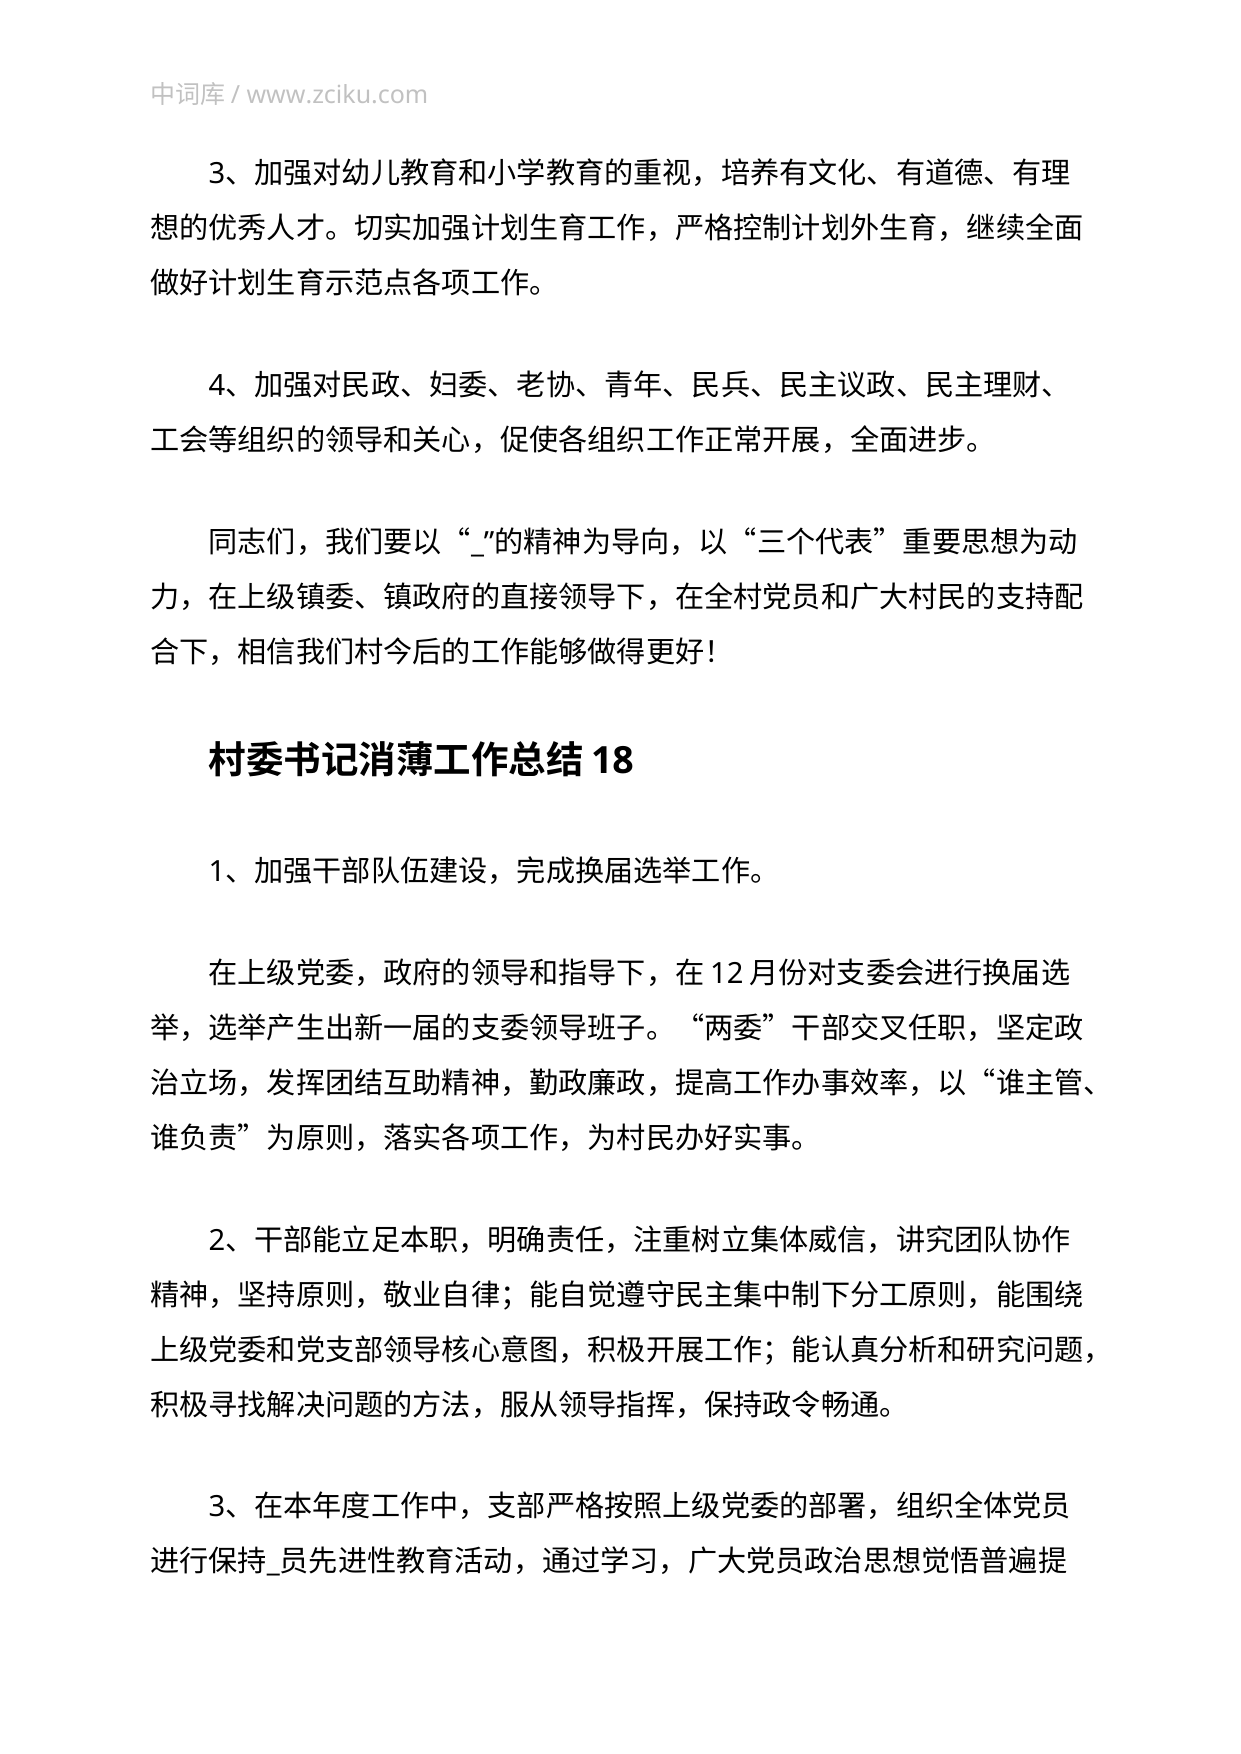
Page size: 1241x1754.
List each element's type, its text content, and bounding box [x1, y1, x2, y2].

text 1、加强干部队伍建设，完成换届选举工作。 [150, 848, 1090, 890]
text 2、干部能立足本职，明确责任，注重树立集体威信，讲究团队协作精神，坚持原则，敬业自律；能自觉遵守民主集中制下分工原则，能围绕上级党委和党支部领导核心意图，积极开展工作；能认真分析和研究问题，积极寻找解决问题的方法，服从领导指挥，保持政令畅通。 [150, 1216, 1090, 1423]
text 4、加强对民政、妇委、老协、青年、民兵、民主议政、民主理财、工会等组织的领导和关心，促使各组织工作正常开展，全面进步。 [150, 362, 1090, 459]
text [150, 1483, 1090, 1580]
text 同志们，我们要以“_”的精神为导向，以“三个代表”重要思想为动力，在上级镇委、镇政府的直接领导下，在全村党员和广大村民的支持配合下，相信我们村今后的工作能够做得更好！ [150, 518, 1090, 671]
text 在上级党委，政府的领导和指导下，在12月份对支委会进行换届选举，选举产生出新一届的支委领导班子。“两委”干部交叉任职，坚定政治立场，发挥团结互助精神，勤政廉政，提高工作办事效率，以“谁主管、谁负责”为原则，落实各项工作，为村民办好实事。 [150, 950, 1090, 1157]
text 村委书记消薄工作总结18 [150, 730, 1090, 784]
text 3、加强对幼儿教育和小学教育的重视，培养有文化、有道德、有理想的优秀人才。切实加强计划生育工作，严格控制计划外生育，继续全面做好计划生育示范点各项工作。 [150, 150, 1090, 302]
